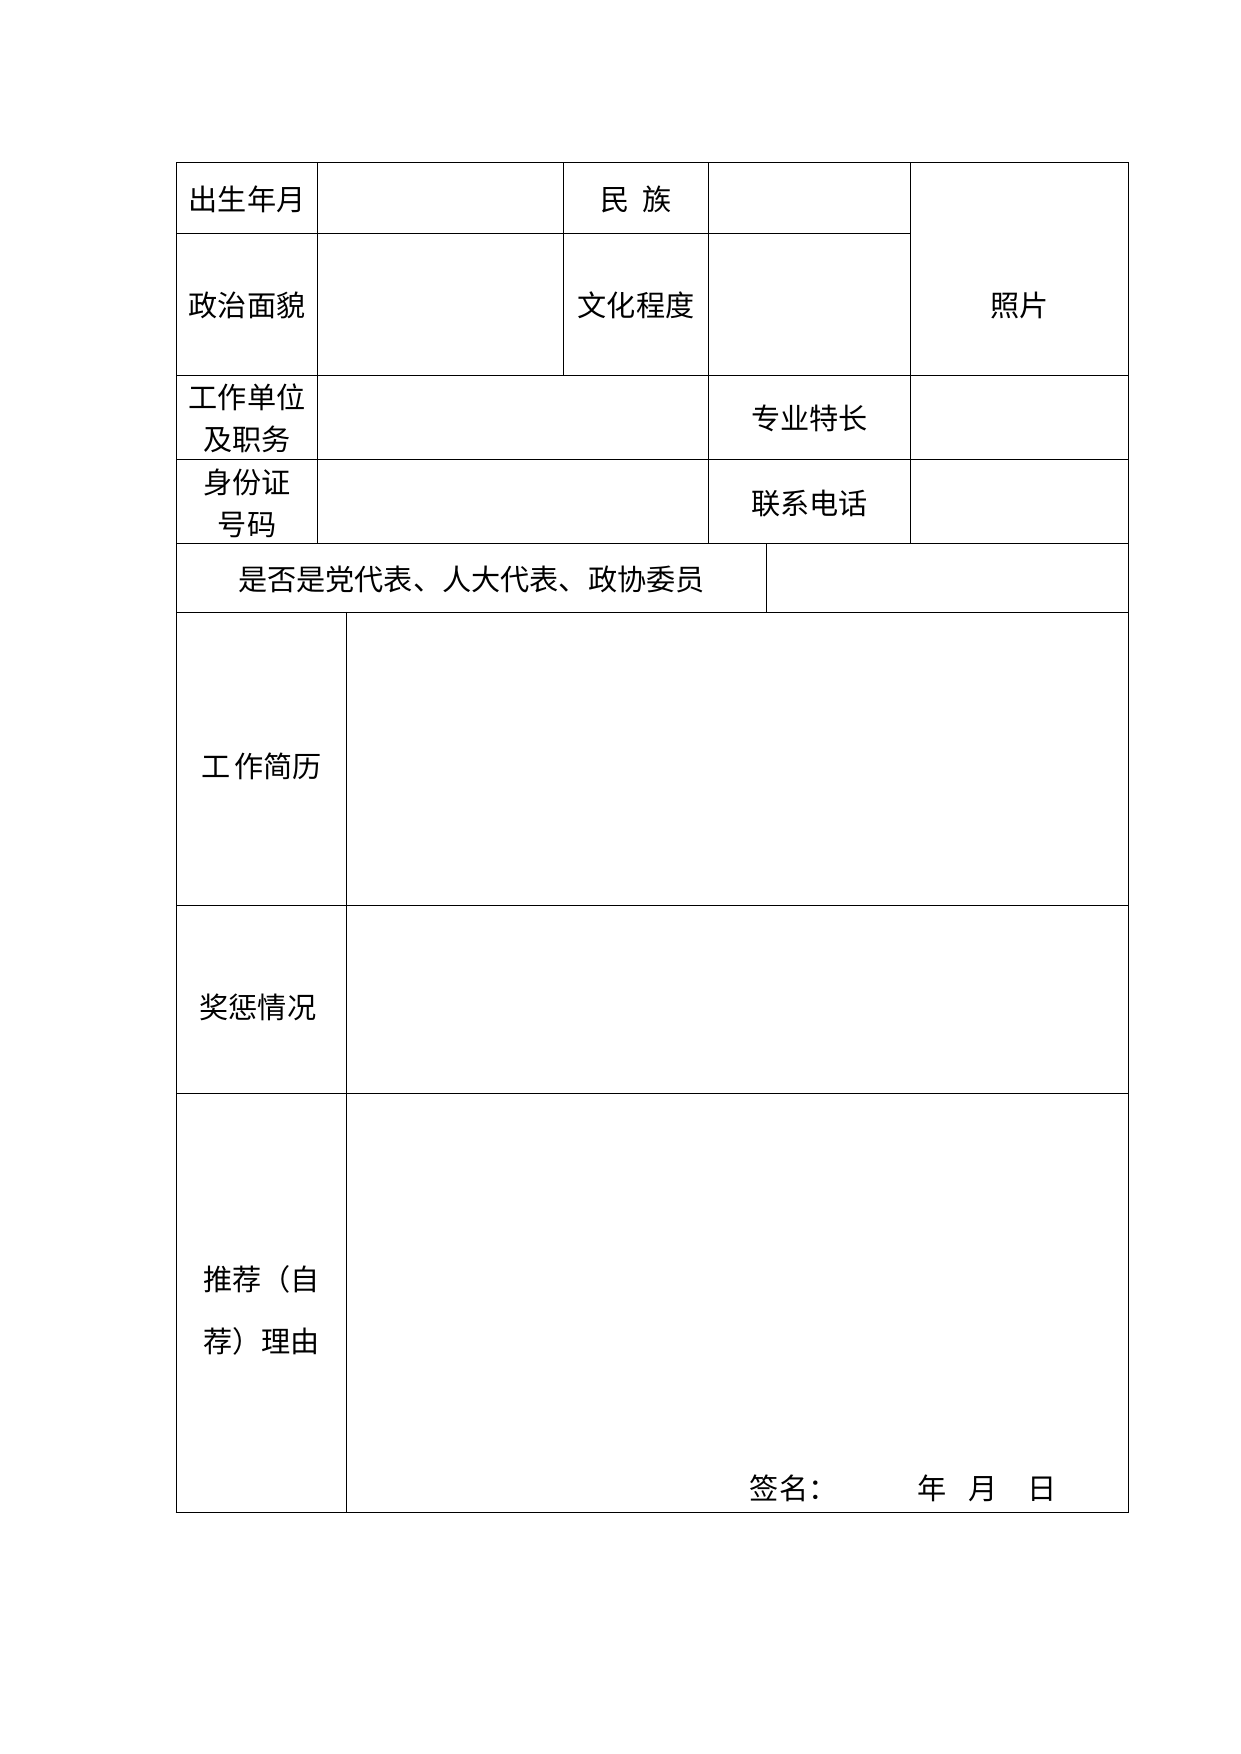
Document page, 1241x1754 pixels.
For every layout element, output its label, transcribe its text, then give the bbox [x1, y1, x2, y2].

table_cell [767, 544, 1128, 612]
table_cell 推荐（自荐）理由 [177, 1094, 346, 1512]
table_cell 奖惩情况 [177, 906, 346, 1093]
table_cell 文化程度 [564, 234, 708, 374]
table_cell 工作简历 [177, 613, 346, 904]
table_cell [709, 163, 910, 232]
table_cell [318, 460, 708, 543]
table_cell 身份证 号码 [177, 460, 317, 543]
table_cell [709, 234, 910, 374]
table_cell [347, 906, 1128, 1093]
table_cell [318, 163, 563, 232]
table_cell 签名： 年 月 日 [347, 1094, 1128, 1512]
table_cell 是否是党代表、人大代表、政协委员 [177, 544, 766, 612]
table_cell [911, 460, 1128, 543]
table_cell [318, 234, 563, 374]
table_cell 工作单位及职务 [177, 376, 317, 459]
table_cell [911, 376, 1128, 459]
table_cell 民 族 [564, 163, 708, 232]
table_cell 专业特长 [709, 376, 910, 459]
table_cell 政治面貌 [177, 234, 317, 374]
table_header 照片 [911, 163, 1128, 374]
table_cell [318, 376, 708, 459]
table_cell 出生年月 [177, 163, 317, 232]
table_cell 联系电话 [709, 460, 910, 543]
table_cell [347, 613, 1128, 904]
